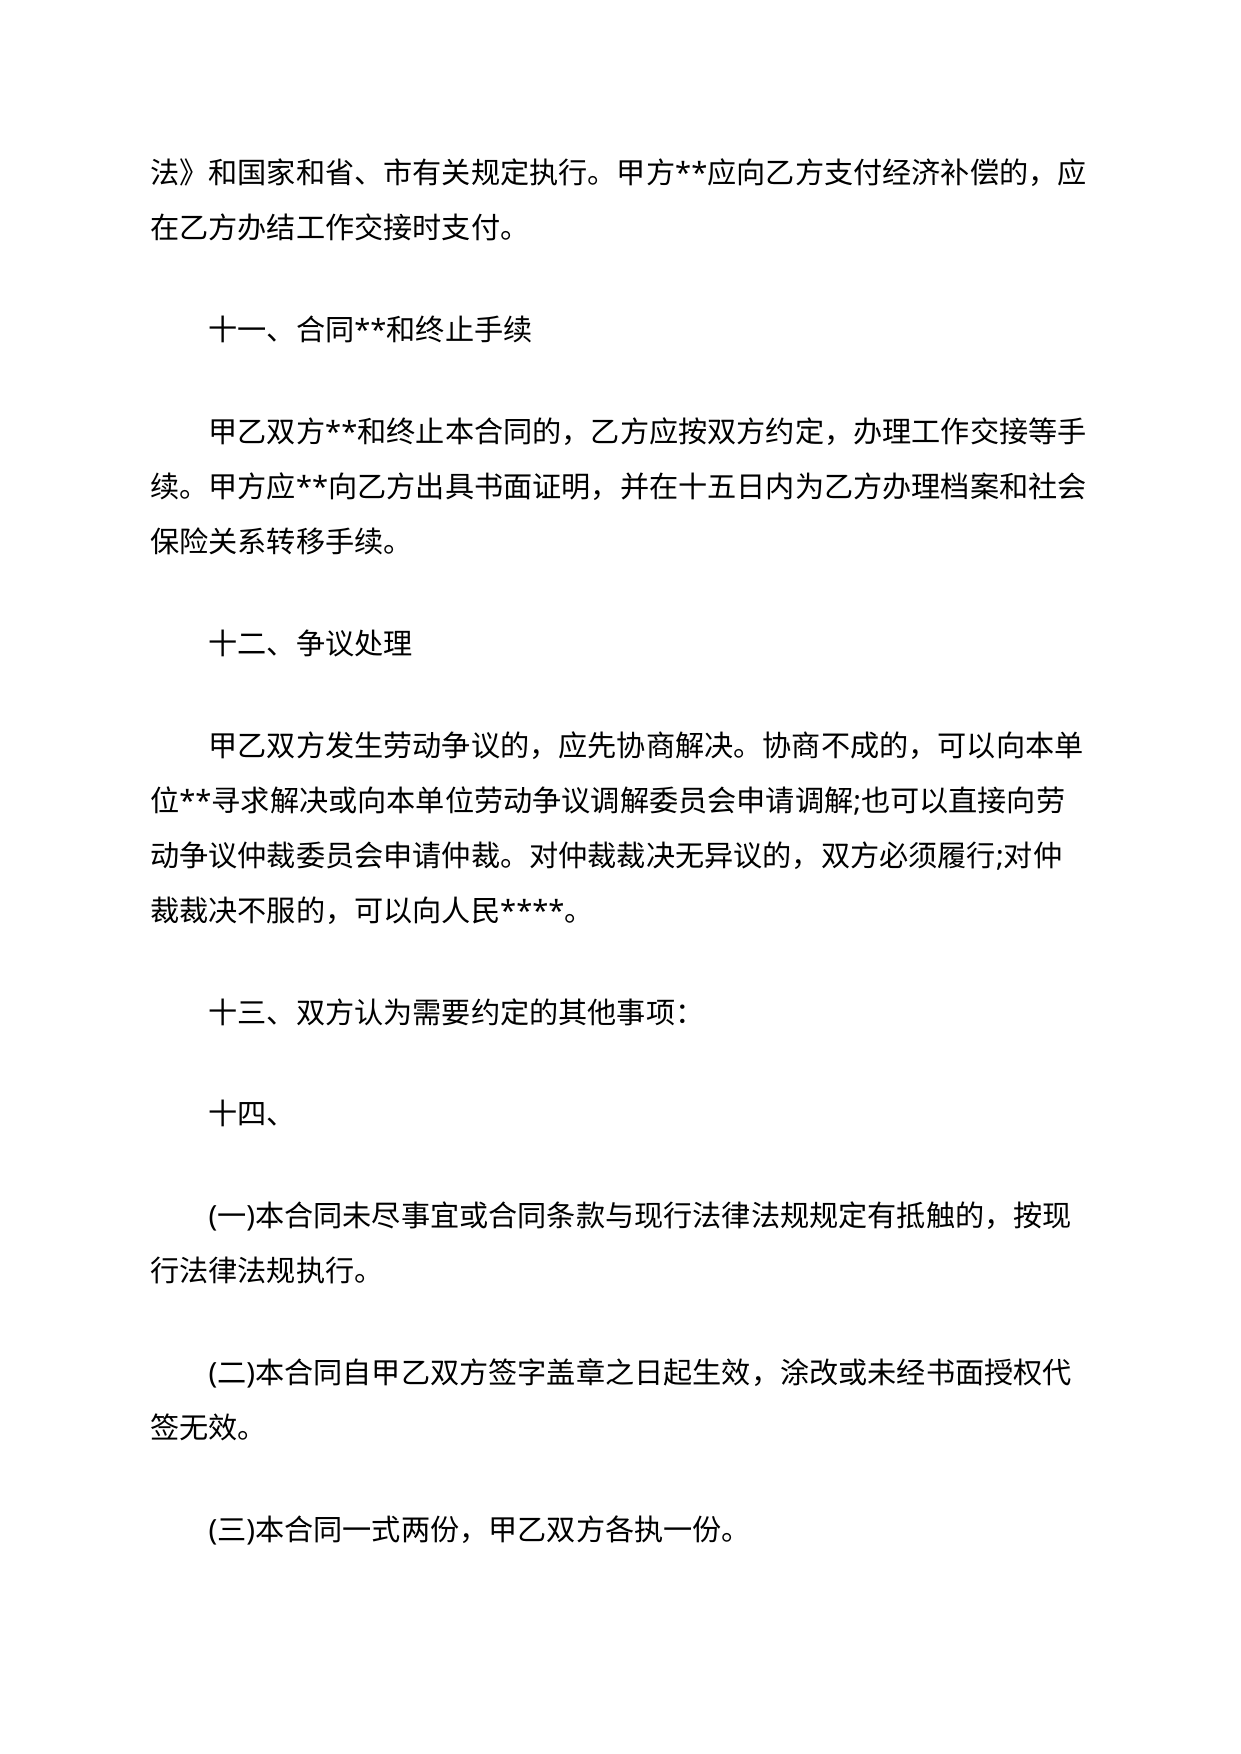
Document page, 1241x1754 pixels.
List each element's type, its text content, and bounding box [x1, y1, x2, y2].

text 十三、双方认为需要约定的其他事项： [150, 989, 1090, 1031]
text (二)本合同自甲乙双方签字盖章之日起生效，涂改或未经书面授权代签无效。 [150, 1349, 1090, 1447]
text 甲乙双方**和终止本合同的，乙方应按双方约定，办理工作交接等手续。甲方应**向乙方出具书面证明，并在十五日内为乙方办理档案和社会保险关系转移手续。 [150, 409, 1090, 561]
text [150, 150, 1090, 247]
text 十二、争议处理 [150, 621, 1090, 663]
text (一)本合同未尽事宜或合同条款与现行法律法规规定有抵触的，按现行法律法规执行。 [150, 1193, 1090, 1290]
text (三)本合同一式两份，甲乙双方各执一份。 [150, 1506, 1090, 1549]
text 甲乙双方发生劳动争议的，应先协商解决。协商不成的，可以向本单位**寻求解决或向本单位劳动争议调解委员会申请调解;也可以直接向劳动争议仲裁委员会申请仲裁。对仲裁裁决无异议的，双方必须履行;对仲裁裁决不服的，可以向人民****。 [150, 722, 1090, 929]
text 十一、合同**和终止手续 [150, 307, 1090, 349]
text 十四、 [150, 1091, 1090, 1133]
